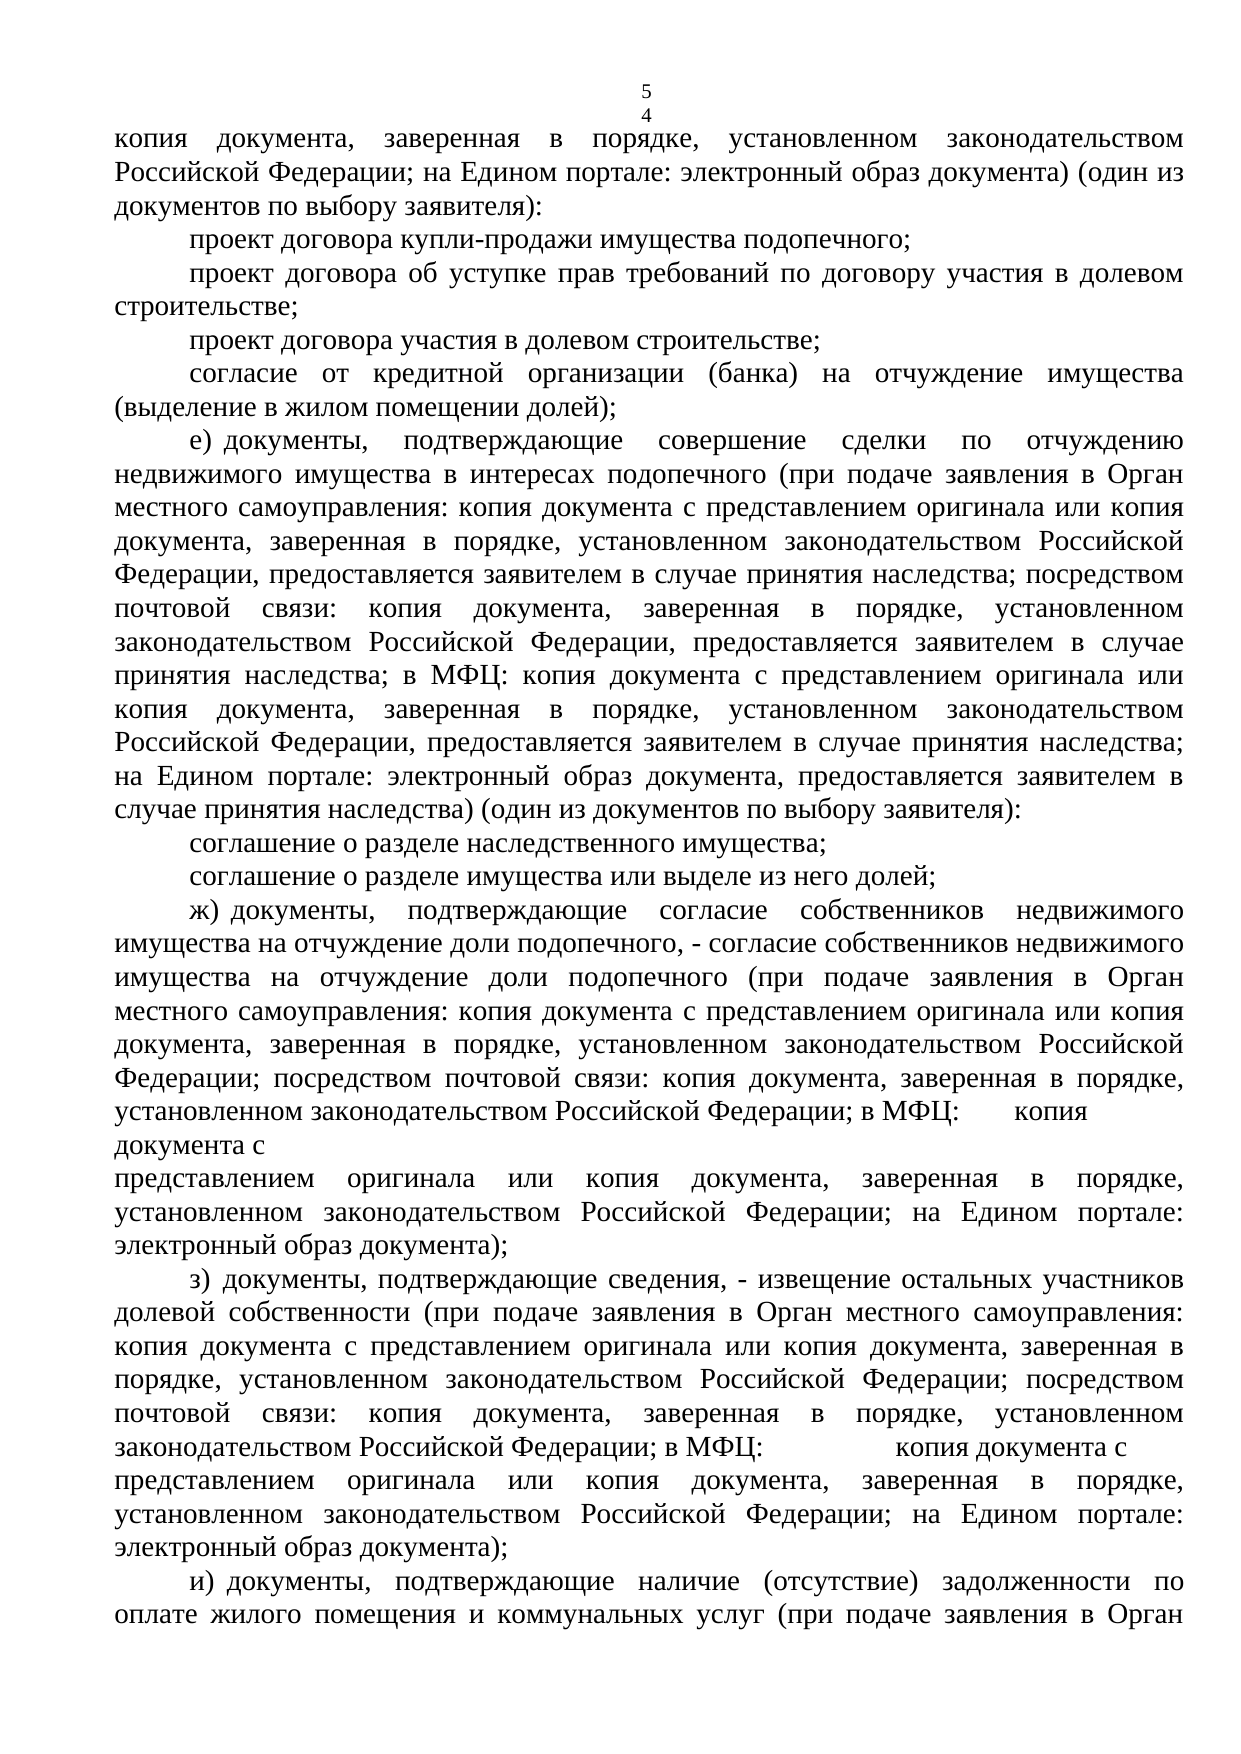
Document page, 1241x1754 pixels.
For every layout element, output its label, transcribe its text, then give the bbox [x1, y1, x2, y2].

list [114, 121, 1185, 221]
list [114, 1563, 1185, 1630]
list документы, подтверждающие совершение сделки по отчуждению недвижимого имущества в интересах подопечного (при подаче заявления в Орган местного самоуправления: копия документа с представлением оригинала или копия документа, заверенная в порядке, установленном законодательством Российской Федерации, предоставляется заявителем в случае принятия наследства; посредством почтовой связи: копия документа, заверенная в порядке, установленном законодательством Российской Федерации, предоставляется заявителем в случае принятия наследства; в МФЦ: копия документа с представлением оригинала или копия документа, заверенная в порядке, установленном законодательством Российской Федерации, предоставляется заявителем в случае принятия наследства; на Едином портале: электронный образ документа, предоставляется заявителем в случае принятия наследства) (один из документов по выбору заявителя): [114, 422, 1185, 825]
text согласие от кредитной организации (банка) на отчуждение имущества (выделение в жилом помещении долей); [114, 355, 1185, 422]
text соглашение о разделе наследственного имущества; [114, 825, 1185, 858]
text проект договора участия в долевом строительстве; [114, 322, 1185, 355]
text проект договора купли-продажи имущества подопечного; [114, 221, 1185, 255]
list документы, подтверждающие сведения, - извещение остальных участников долевой собственности (при подаче заявления в Орган местного самоуправления: копия документа с представлением оригинала или копия документа, заверенная в порядке, установленном законодательством Российской Федерации; посредством почтовой связи: копия документа, заверенная в порядке, установленном законодательством Российской Федерации; в МФЦ: копия документа с [114, 1261, 1185, 1462]
list документы, подтверждающие согласие собственников недвижимого имущества на отчуждение доли подопечного, - согласие собственников недвижимого имущества на отчуждение доли подопечного (при подаче заявления в Орган местного самоуправления: копия документа с представлением оригинала или копия документа, заверенная в порядке, установленном законодательством Российской Федерации; посредством почтовой связи: копия документа, заверенная в порядке, установленном законодательством Российской Федерации; в МФЦ: копия документа с [114, 892, 1185, 1160]
text проект договора об уступке прав требований по договору участия в долевом строительстве; [114, 255, 1185, 322]
text соглашение о разделе имущества или выделе из него долей; [114, 858, 1185, 892]
text представлением оригинала или копия документа, заверенная в порядке, установленном законодательством Российской Федерации; на Едином портале: электронный образ документа); [114, 1160, 1185, 1261]
text представлением оригинала или копия документа, заверенная в порядке, установленном законодательством Российской Федерации; на Едином портале: электронный образ документа); [114, 1462, 1185, 1563]
